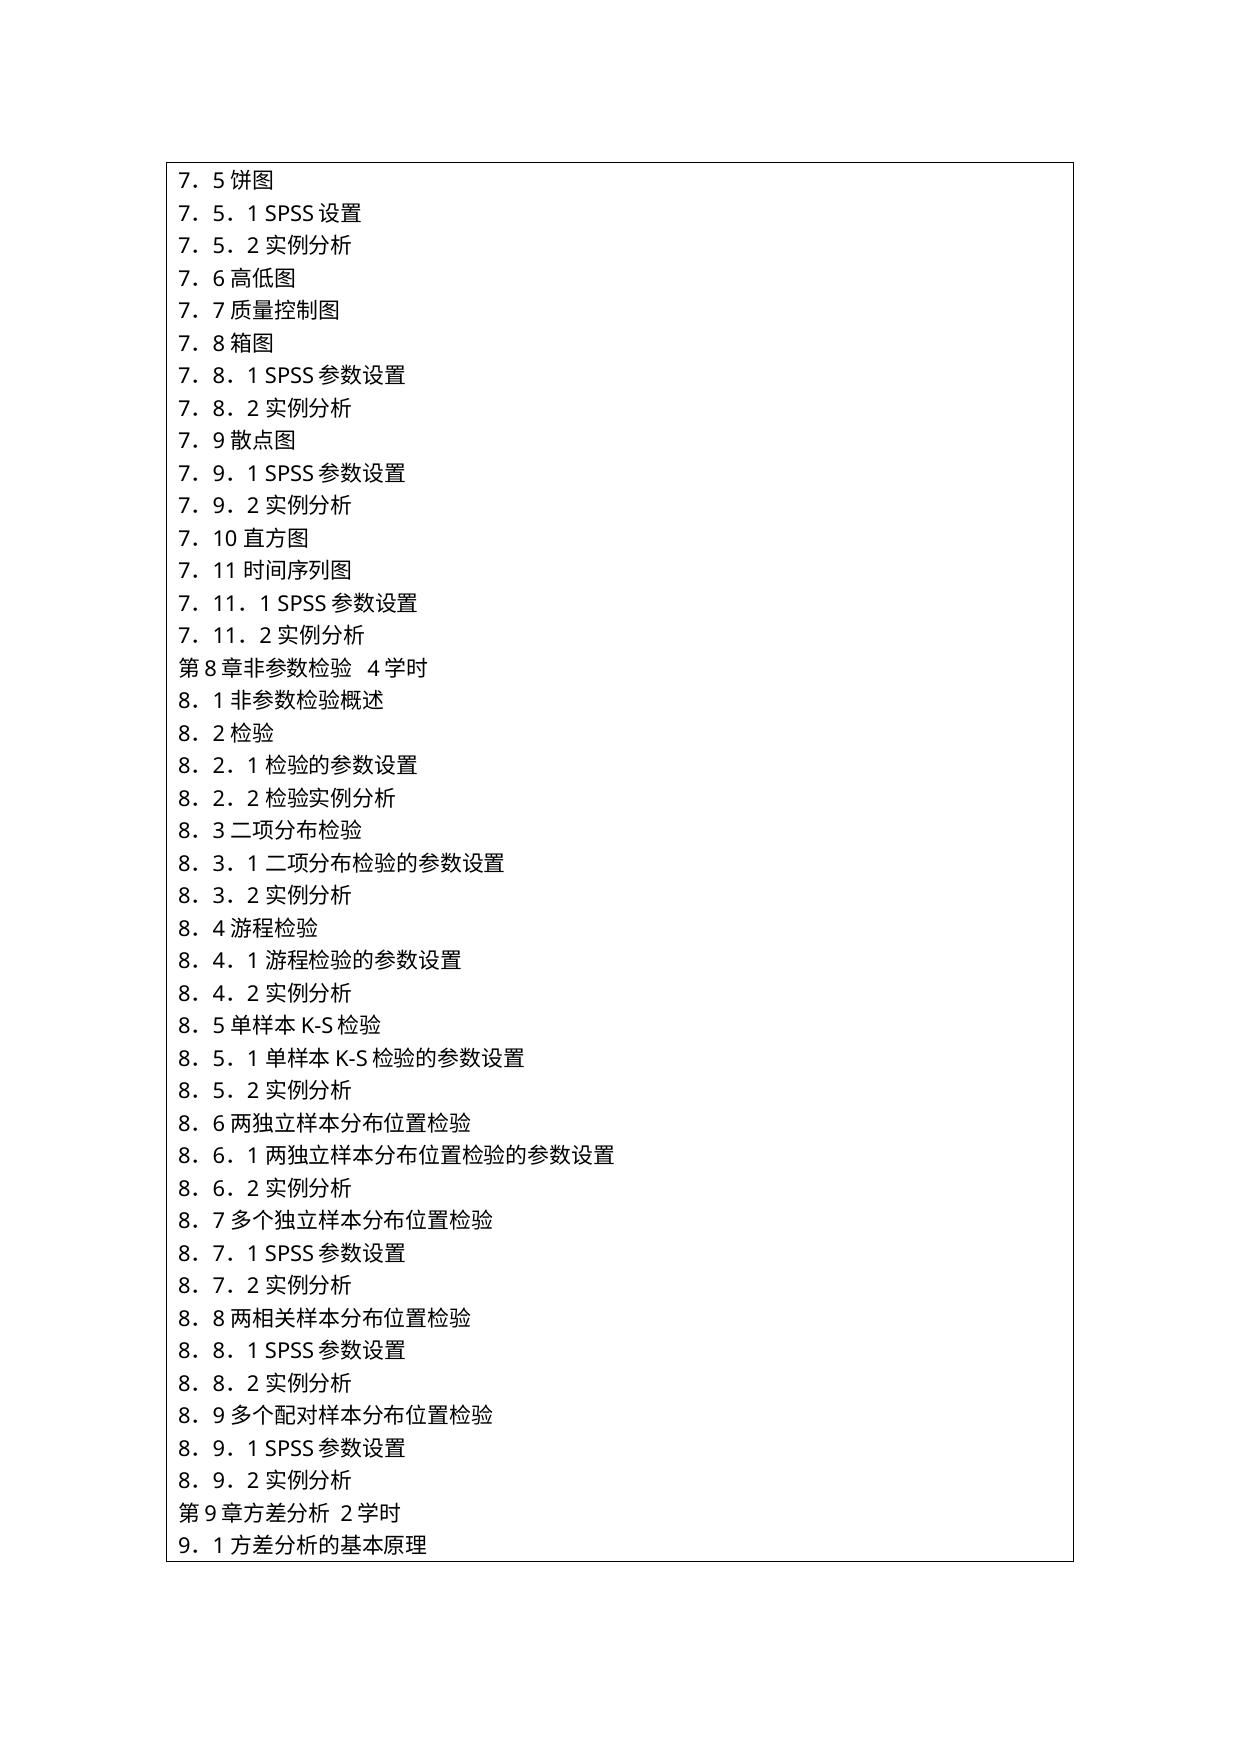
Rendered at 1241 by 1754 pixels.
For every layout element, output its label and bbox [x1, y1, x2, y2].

table_cell [167, 163, 1073, 1561]
